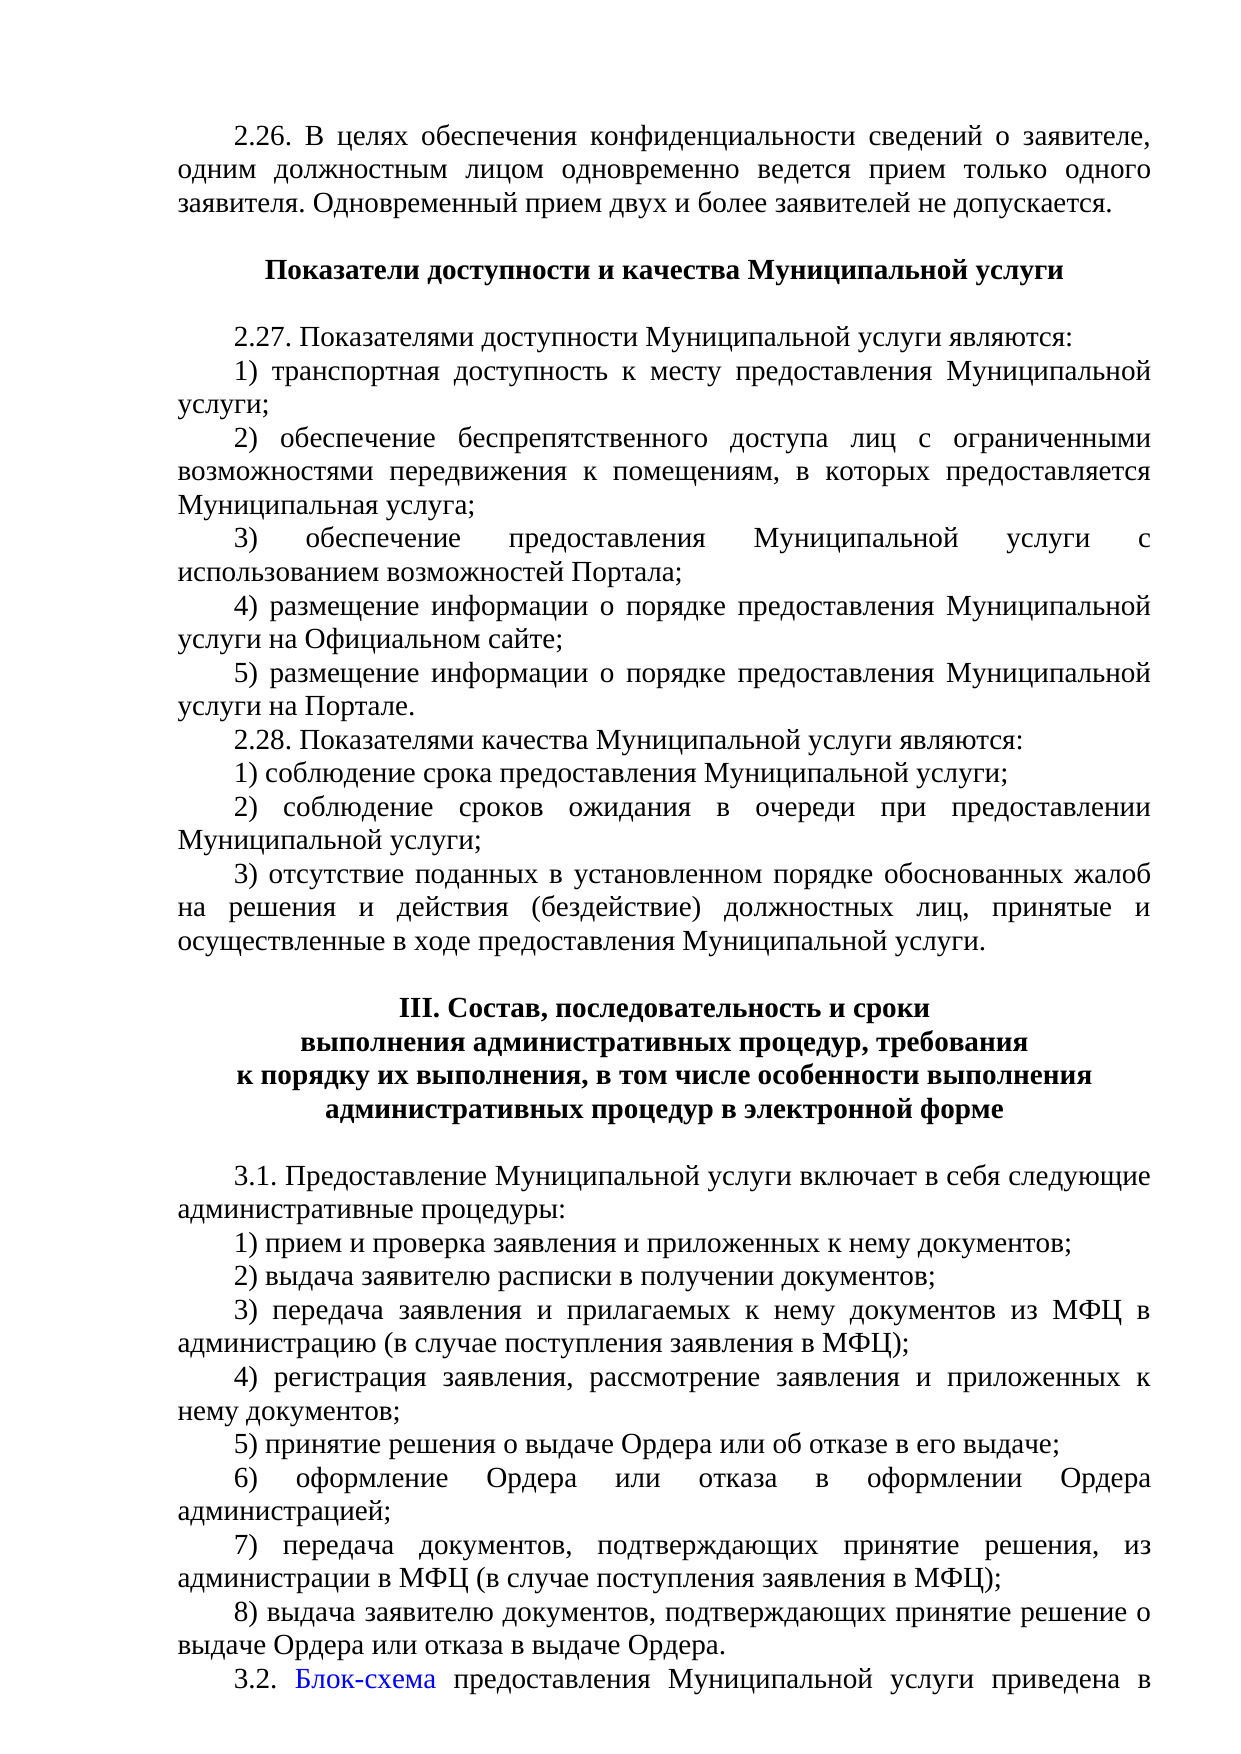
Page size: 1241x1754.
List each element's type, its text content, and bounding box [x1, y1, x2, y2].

text 2.27. Показателями доступности Муниципальной услуги являются: [177, 319, 1152, 353]
text 5) размещение информации о порядке предоставления Муниципальной услуги на Портале. [177, 655, 1152, 722]
text к порядку их выполнения, в том числе особенности выполнения [177, 1057, 1152, 1091]
text 3) обеспечение предоставления Муниципальной услуги с использованием возможностей Портала; [177, 521, 1152, 588]
text выполнения административных процедур, требования [177, 1024, 1152, 1057]
text 1) прием и проверка заявления и приложенных к нему документов; [177, 1225, 1152, 1258]
text 3) передача заявления и прилагаемых к нему документов из МФЦ в администрацию (в случае поступления заявления в МФЦ); [177, 1292, 1152, 1359]
text 4) размещение информации о порядке предоставления Муниципальной услуги на Официальном сайте; [177, 588, 1152, 655]
text 4) регистрация заявления, рассмотрение заявления и приложенных к нему документов; [177, 1359, 1152, 1426]
text III. Состав, последовательность и сроки [177, 990, 1152, 1024]
text 1) соблюдение срока предоставления Муниципальной услуги; [177, 755, 1152, 789]
text 2) обеспечение беспрепятственного доступа лиц с ограниченными возможностями передвижения к помещениям, в которых предоставляется Муниципальная услуга; [177, 420, 1152, 521]
text 8) выдача заявителю документов, подтверждающих принятие решение о выдаче Ордера или отказа в выдаче Ордера. [177, 1594, 1152, 1661]
text 3.1. Предоставление Муниципальной услуги включает в себя следующие административные процедуры: [177, 1158, 1152, 1225]
text 2) выдача заявителю расписки в получении документов; [177, 1258, 1152, 1292]
text 1) транспортная доступность к месту предоставления Муниципальной услуги; [177, 353, 1152, 420]
text 6) оформление Ордера или отказа в оформлении Ордера администрацией; [177, 1460, 1152, 1527]
text 2) соблюдение сроков ожидания в очереди при предоставлении Муниципальной услуги; [177, 789, 1152, 856]
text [177, 1661, 1152, 1694]
text 2.28. Показателями качества Муниципальной услуги являются: [177, 722, 1152, 755]
text 2.26. В целях обеспечения конфиденциальности сведений о заявителе, одним должностным лицом одновременно ведется прием только одного заявителя. Одновременный прием двух и более заявителей не допускается. [177, 118, 1152, 219]
text 3) отсутствие поданных в установленном порядке обоснованных жалоб на решения и действия (бездействие) должностных лиц, принятые и осуществленные в ходе предоставления Муниципальной услуги. [177, 856, 1152, 957]
text 5) принятие решения о выдаче Ордера или об отказе в его выдаче; [177, 1426, 1152, 1460]
text Показатели доступности и качества Муниципальной услуги [177, 252, 1152, 286]
text административных процедур в электронной форме [177, 1091, 1152, 1124]
text 7) передача документов, подтверждающих принятие решения, из администрации в МФЦ (в случае поступления заявления в МФЦ); [177, 1527, 1152, 1594]
